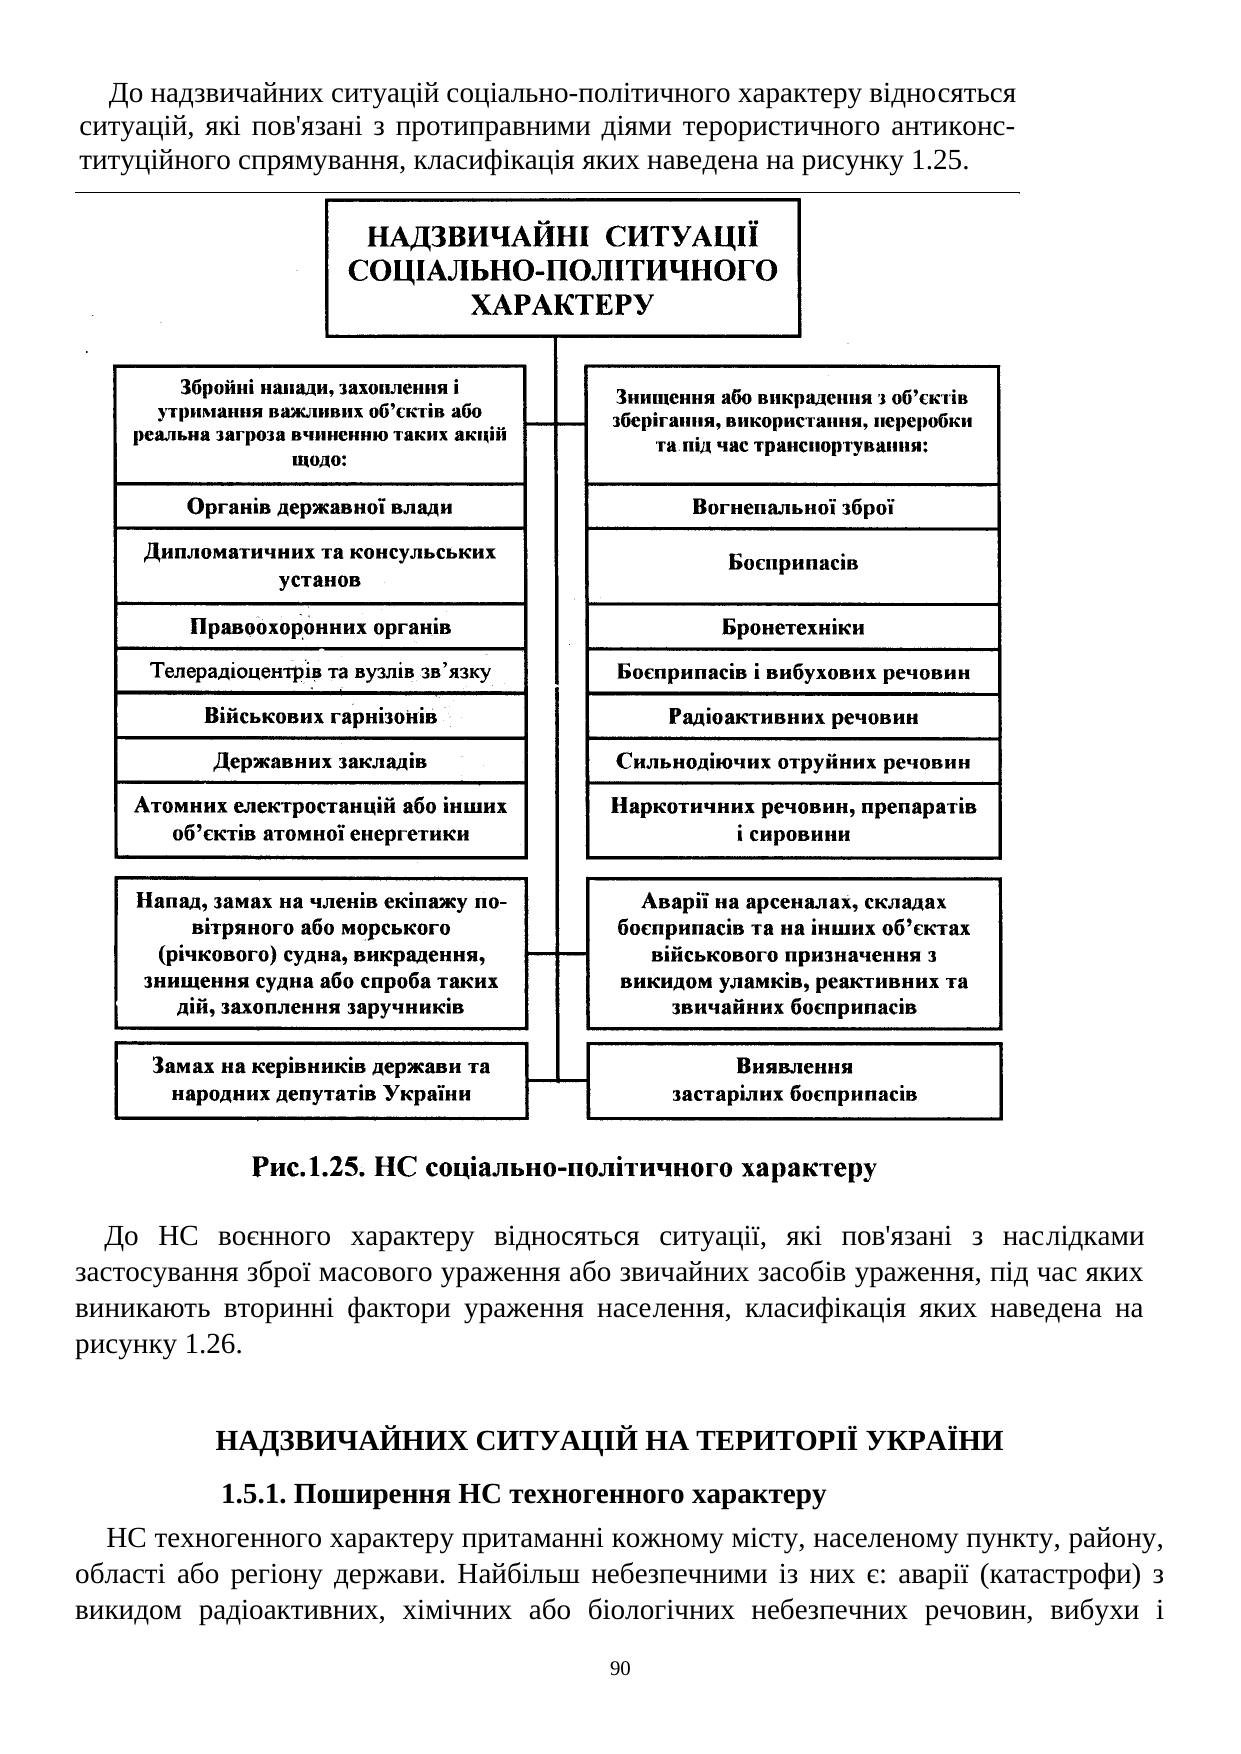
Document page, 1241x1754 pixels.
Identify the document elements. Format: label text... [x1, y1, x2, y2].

text 1.5.1. Поширення НС техногенного характеру [221, 1476, 1144, 1509]
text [75, 1520, 1165, 1626]
picture [75, 193, 1020, 1191]
table_header До надзвичайних ситуацій соціально-політичного характеру відносяться ситуацій, які пов'язані з протиправними діями терористичного антиконс-титуційного спрямування, класифікація яких наведена на рисунку 1.25. [75, 75, 1020, 192]
text НАДЗВИЧАЙНИХ СИТУАЦІЙ НА ТЕРИТОРІЇ УКРАЇНИ [75, 1423, 1144, 1457]
